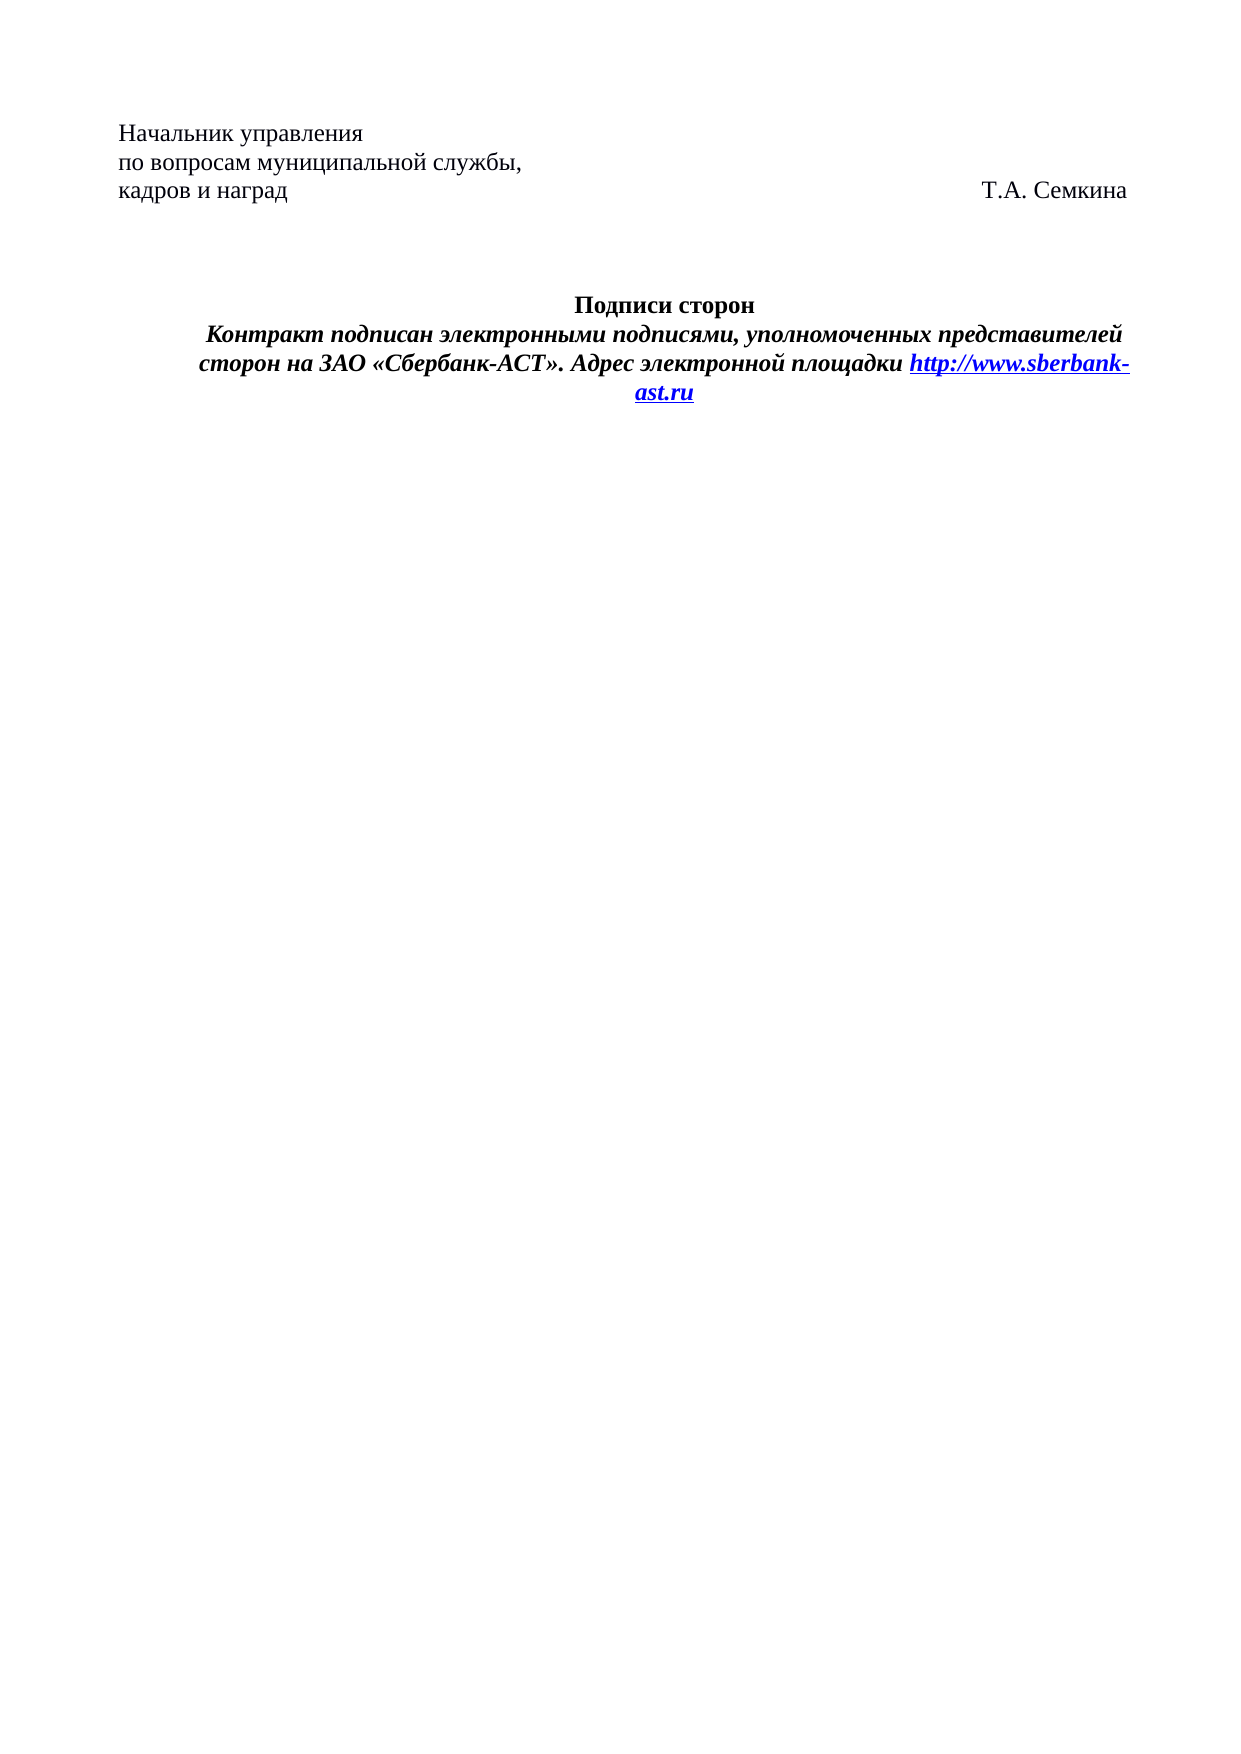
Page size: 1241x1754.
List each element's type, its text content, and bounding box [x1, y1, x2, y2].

text по вопросам муниципальной службы, [118, 147, 1152, 176]
text Начальник управления [118, 118, 1152, 147]
text кадров и наград Т.А. Семкина [118, 176, 1152, 204]
text Контракт подписан электронными подписями, уполномоченных представителей сторон на ЗАО «Сбербанк-АСТ». Адрес электронной площадки http://www.sberbank-ast.ru [177, 319, 1152, 406]
text Подписи сторон [177, 291, 1152, 319]
